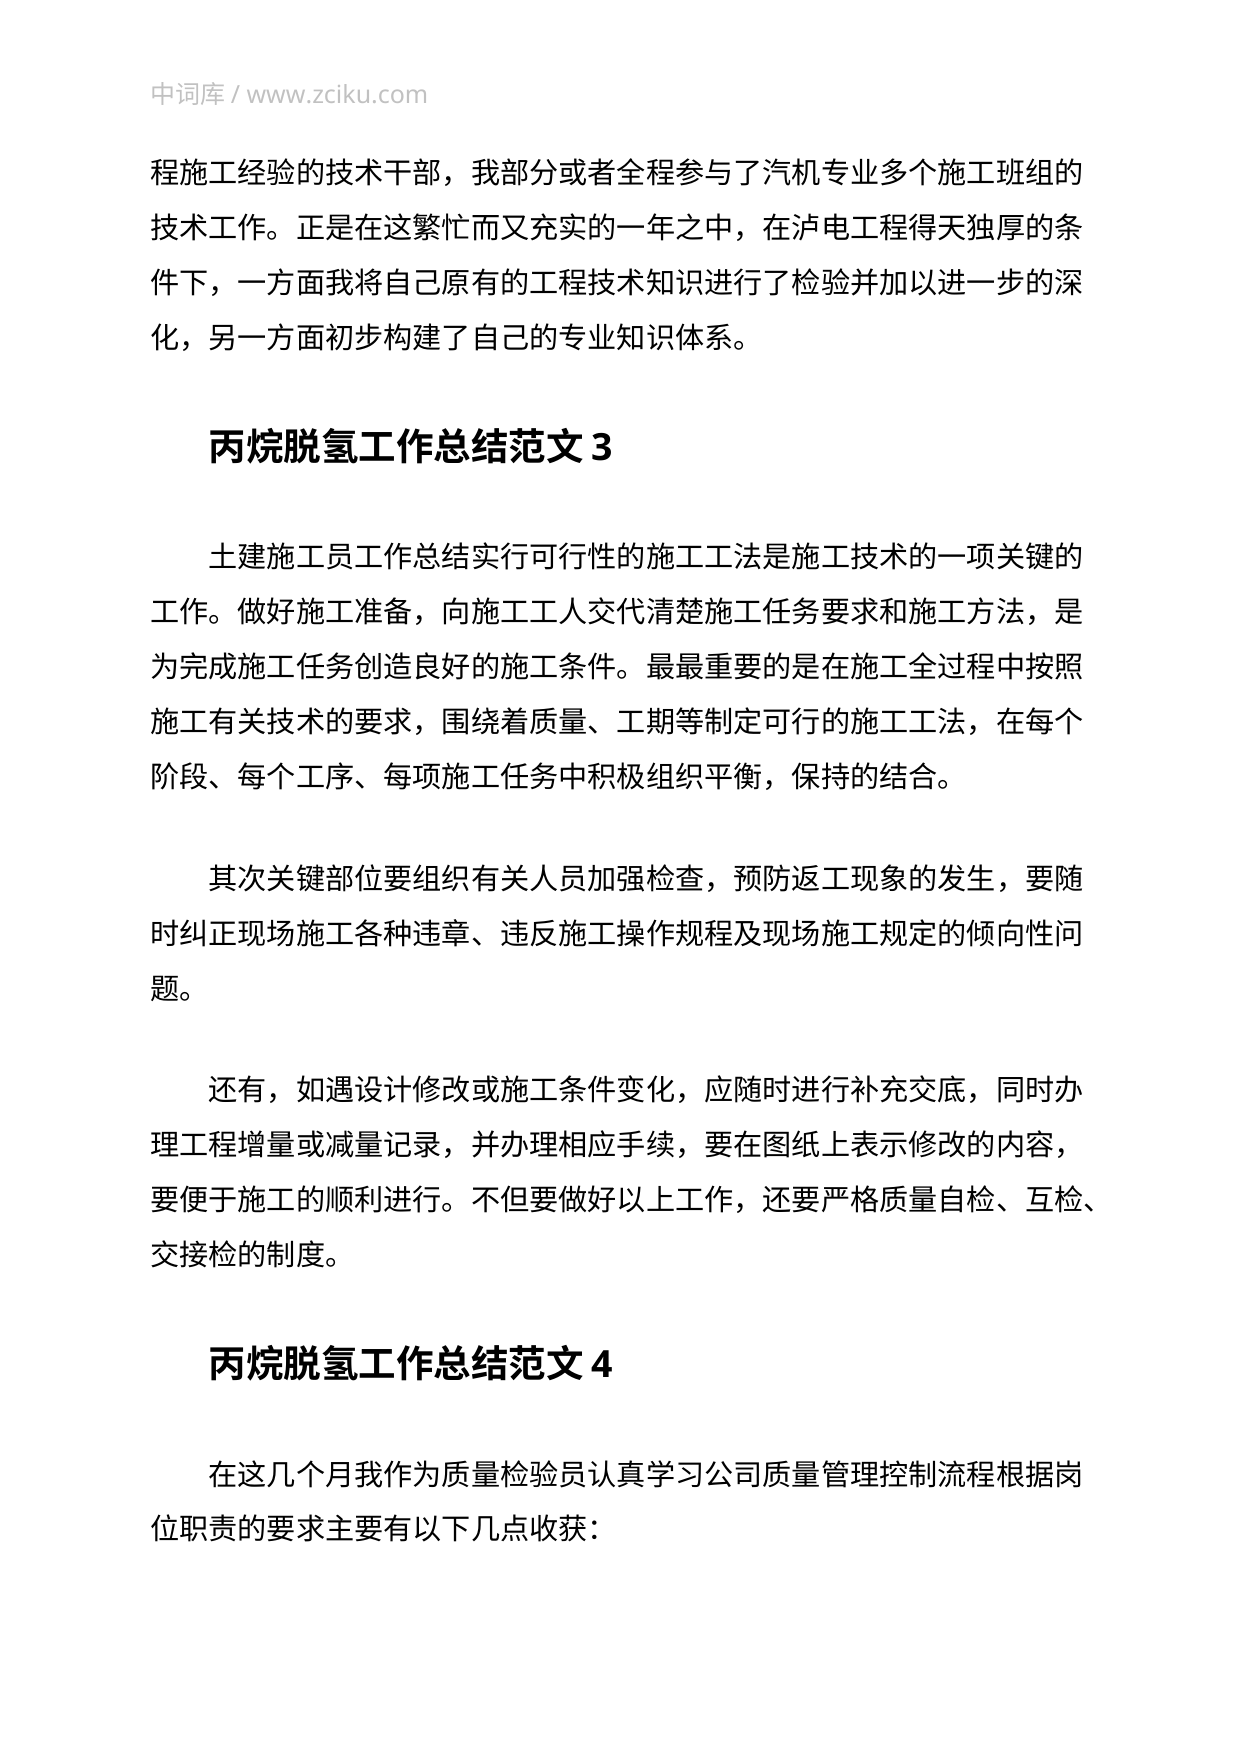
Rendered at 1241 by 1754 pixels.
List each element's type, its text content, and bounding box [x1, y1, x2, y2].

text 丙烷脱氢工作总结范文3 [150, 416, 1090, 471]
text 其次关键部位要组织有关人员加强检查，预防返工现象的发生，要随时纠正现场施工各种违章、违反施工操作规程及现场施工规定的倾向性问题。 [150, 855, 1090, 1007]
text 土建施工员工作总结实行可行性的施工工法是施工技术的一项关键的工作。做好施工准备，向施工工人交代清楚施工任务要求和施工方法，是为完成施工任务创造良好的施工条件。最最重要的是在施工全过程中按照施工有关技术的要求，围绕着质量、工期等制定可行的施工工法，在每个阶段、每个工序、每项施工任务中积极组织平衡，保持的结合。 [150, 534, 1090, 796]
text 丙烷脱氢工作总结范文4 [150, 1333, 1090, 1388]
text 还有，如遇设计修改或施工条件变化，应随时进行补充交底，同时办理工程增量或减量记录，并办理相应手续，要在图纸上表示修改的内容，要便于施工的顺利进行。不但要做好以上工作，还要严格质量自检、互检、交接检的制度。 [150, 1067, 1090, 1274]
text 在这几个月我作为质量检验员认真学习公司质量管理控制流程根据岗位职责的要求主要有以下几点收获： [150, 1451, 1090, 1548]
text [150, 150, 1090, 357]
